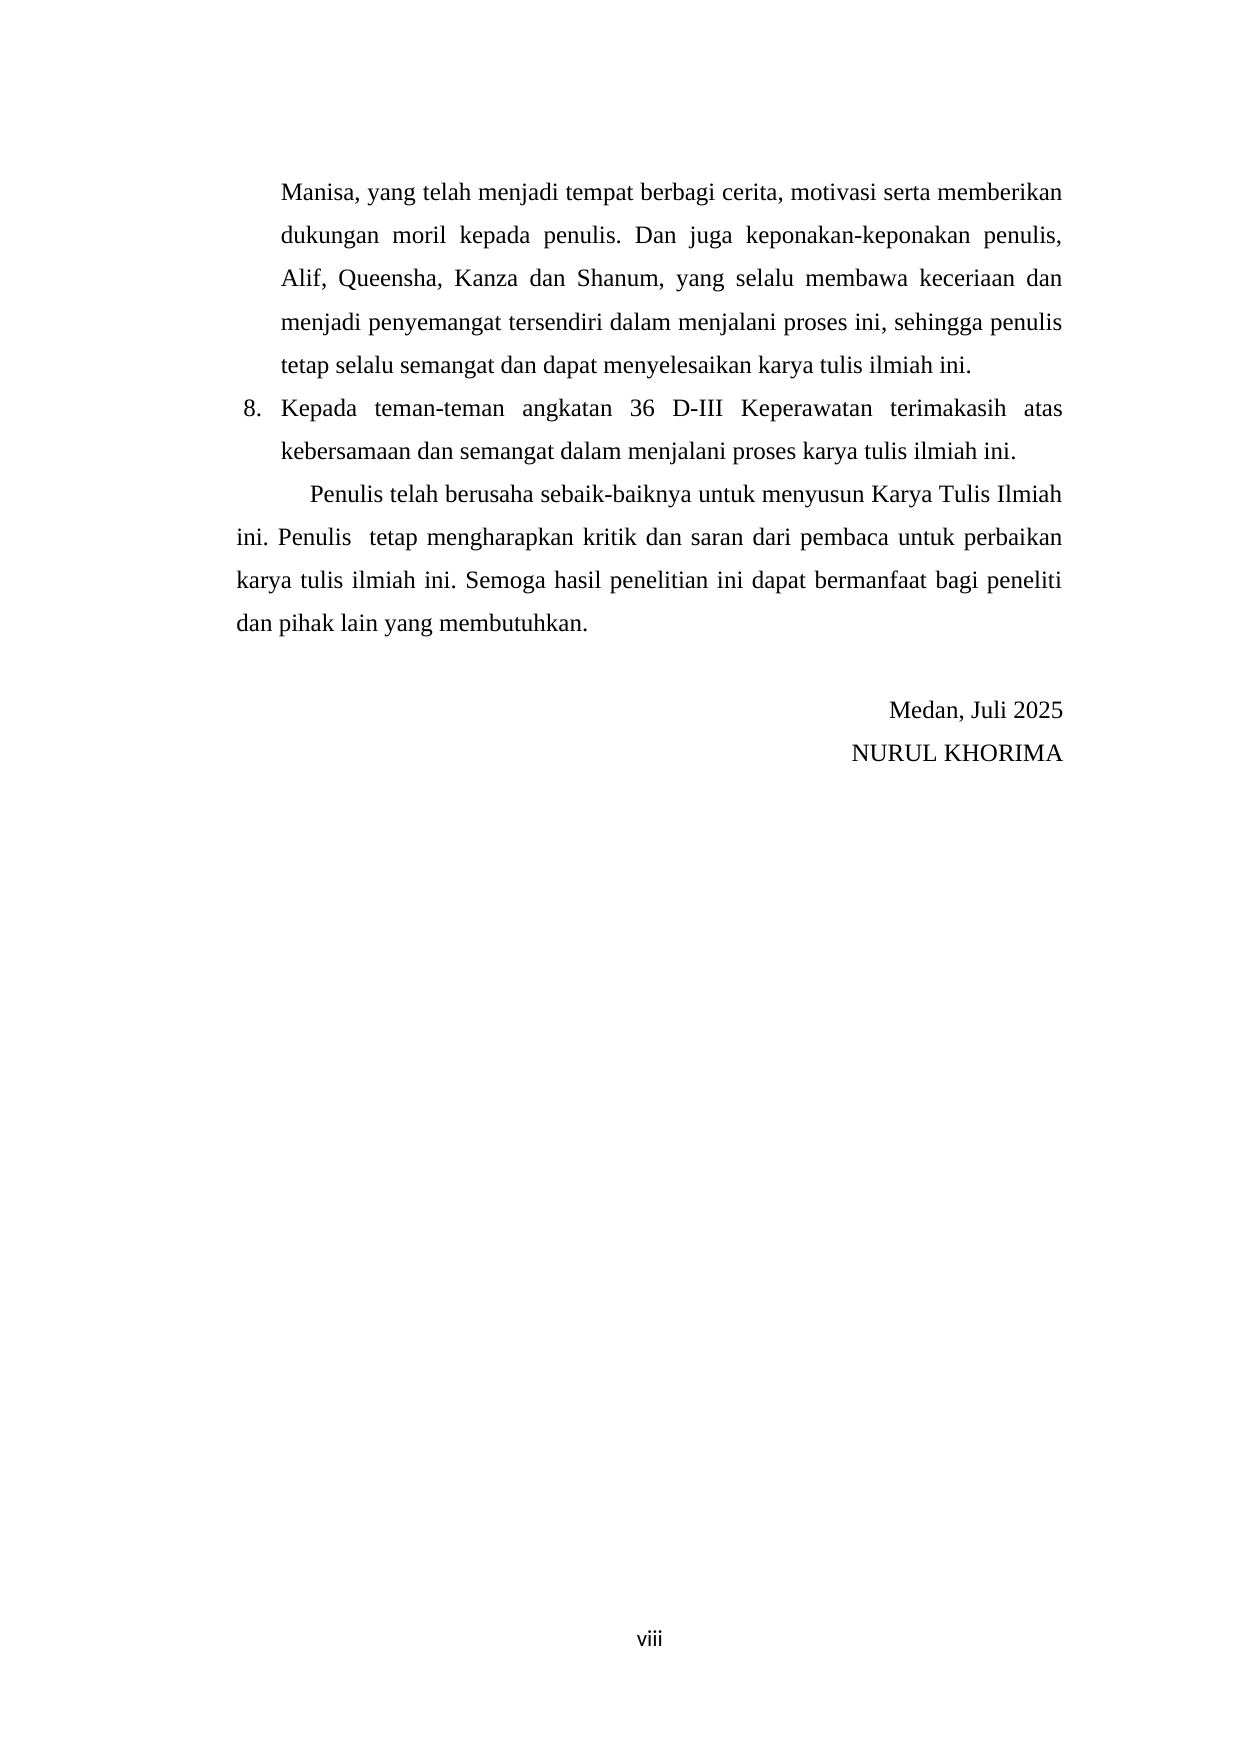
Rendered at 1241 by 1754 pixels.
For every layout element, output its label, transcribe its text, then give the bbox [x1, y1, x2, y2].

list Kepada teman-teman angkatan 36 D-III Keperawatan terimakasih atas kebersamaan dan semangat dalam menjalani proses karya tulis ilmiah ini. [243, 393, 1063, 465]
list Medan, Juli 2025 [236, 695, 1063, 723]
list Penulis telah berusaha sebaik-baiknya untuk menyusun Karya Tulis Ilmiah ini. Penulis tetap mengharapkan kritik dan saran dari pembaca untuk perbaikan karya tulis ilmiah ini. Semoga hasil penelitian ini dapat bermanfaat bagi peneliti dan pihak lain yang membutuhkan. [236, 479, 1063, 637]
list NURUL KHORIMA [236, 738, 1063, 767]
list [243, 177, 1063, 378]
